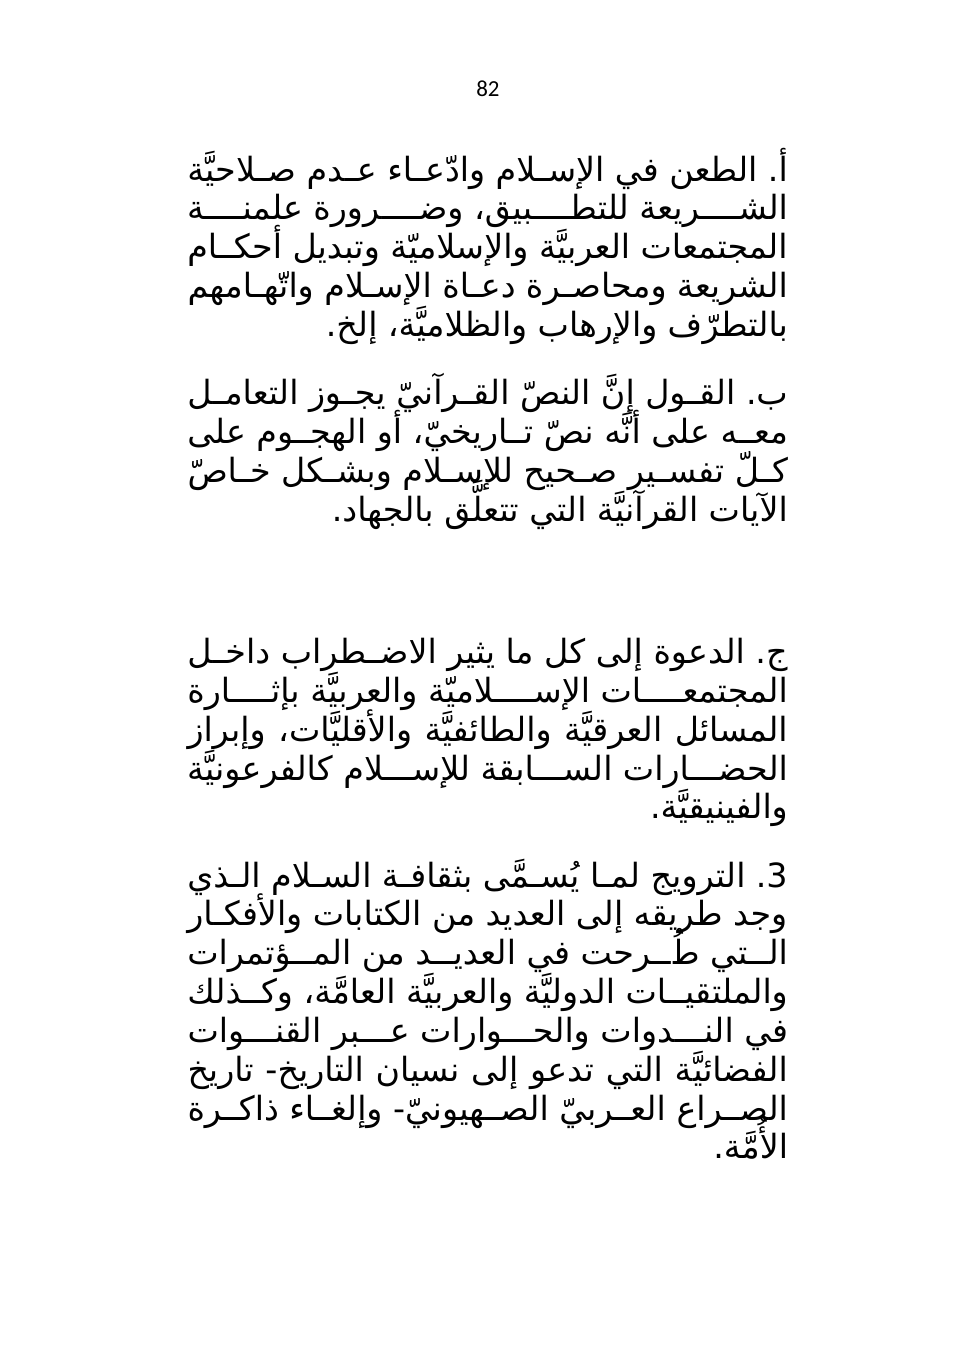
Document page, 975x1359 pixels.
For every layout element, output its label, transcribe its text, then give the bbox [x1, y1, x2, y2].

text ج. الدعوة إلى كل ما يثير الاضطراب داخل المجتمعات الإسلاميّة والعربيَّة بإثارة المسائل العرقيَّة والطائفيَّة والأقليَّات، وإبراز الحضارات السابقة للإسلام كالفرعونيَّة والفينيقيَّة. [187, 633, 788, 827]
text 3. الترويج لما يُسمَّى بثقافة السلام الذي وجد طريقه إلى العديد من الكتابات والأفكار التي طُرحت في العديد من المؤتمرات والملتقيات الدوليَّة والعربيَّة العامَّة، وكذلك في الندوات والحوارات عبر القنوات الفضائيَّة التي تدعو إلى نسيان التاريخ- تاريخ الصراع العربيّ الصهيونيّ- وإلغاء ذاكرة الأُمَّة. [187, 856, 788, 1167]
text ب. القول إنَّ النصّ القرآنيّ يجوز التعامل معه على أنَّه نصّ تاريخيّ، أو الهجوم على كلّ تفسير صحيح للإسلام وبشكل خاصّ الآيات القرآنيَّة التي تتعلَّق بالجهاد. [187, 373, 788, 529]
text أ. الطعن في الإسلام وادّعاء عدم صلاحيَّة الشريعة للتطبيق، وضرورة علمنة المجتمعات العربيَّة والإسلاميّة وتبديل أحكام الشريعة ومحاصرة دعاة الإسلام واتّهامهم بالتطرّف والإرهاب والظلاميَّة، إلخ. [187, 150, 788, 344]
